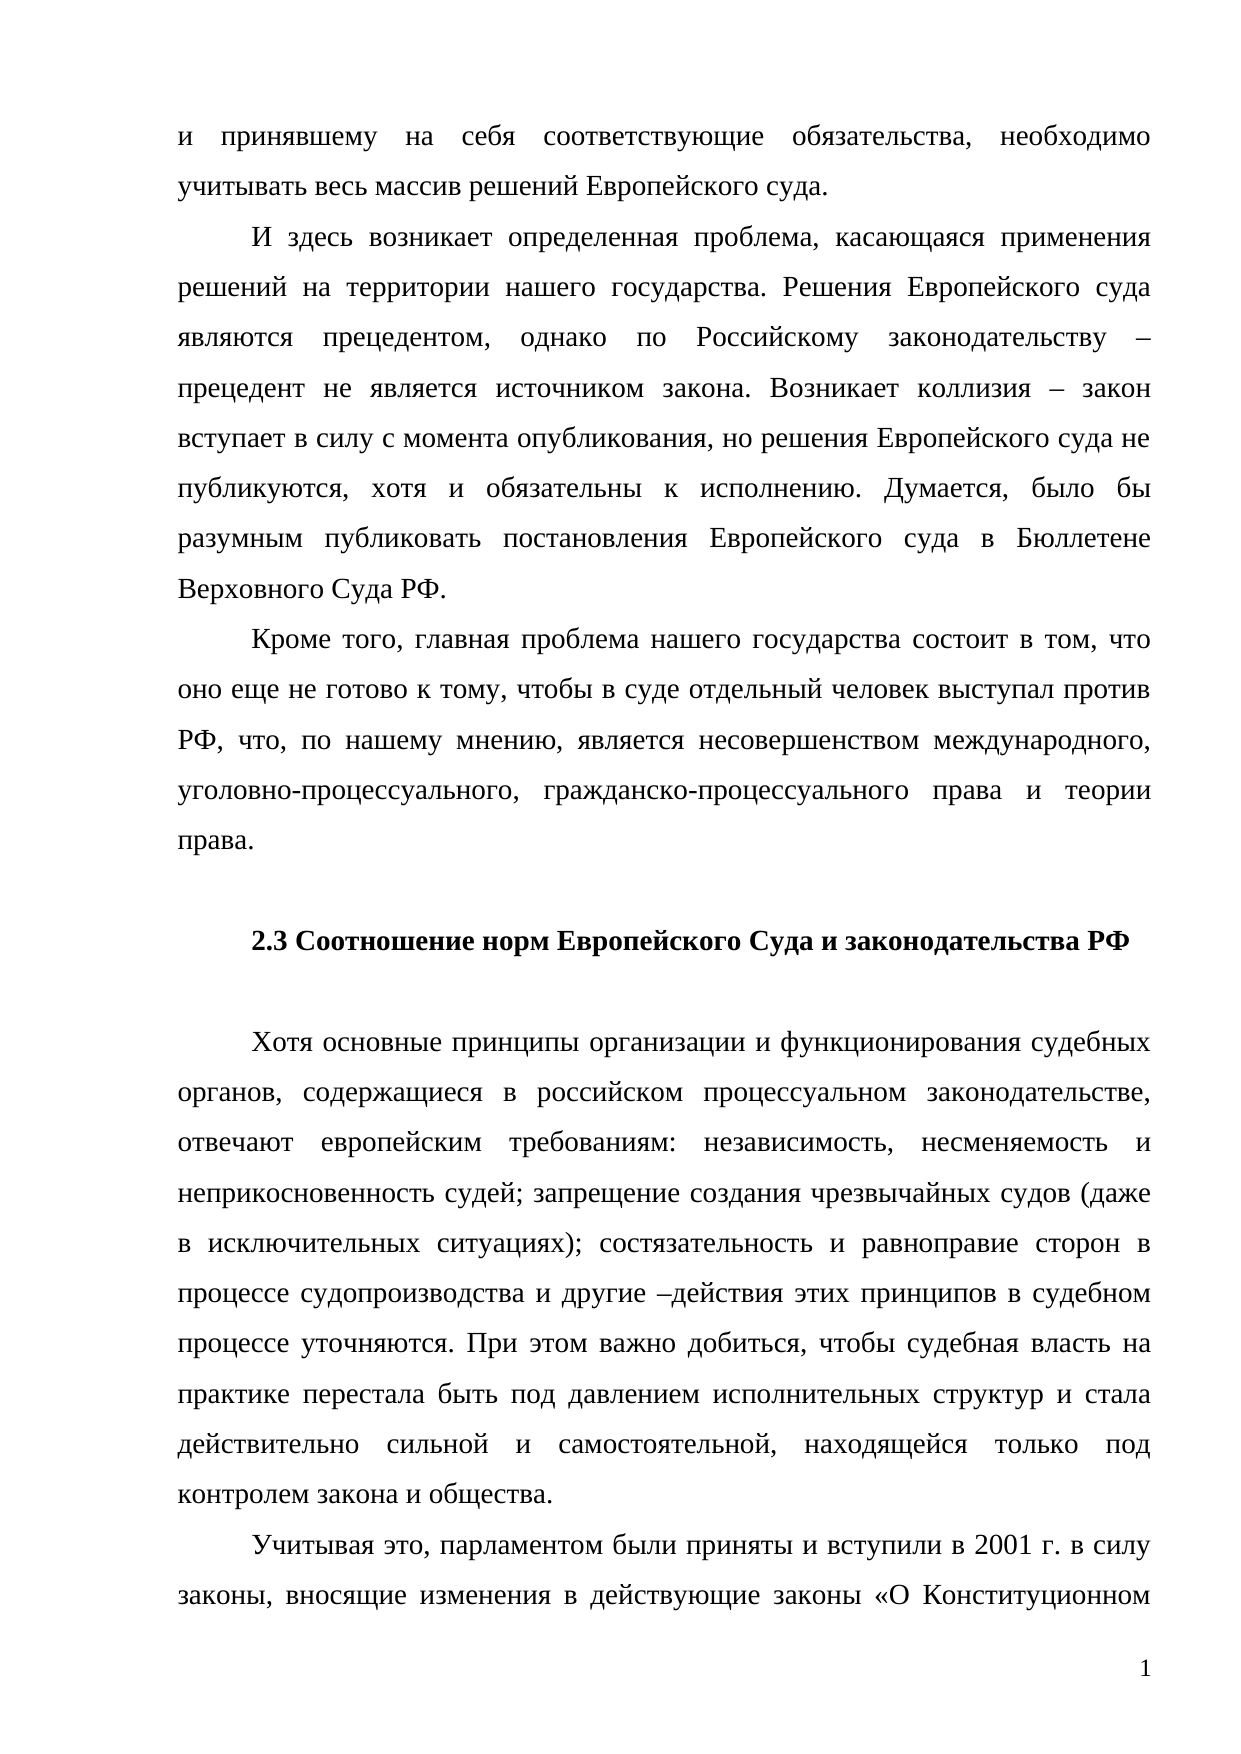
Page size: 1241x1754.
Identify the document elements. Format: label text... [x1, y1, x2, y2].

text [177, 118, 1152, 202]
text Хотя основные принципы организации и функционирования судебных органов, содержащиеся в российском процессуальном законодательстве, отвечают европейским требованиям: независимость, несменяемость и неприкосновенность судей; запрещение создания чрезвычайных судов (даже в исключительных ситуациях); состязательность и равноправие сторон в процессе судопроизводства и другие –действия этих принципов в судебном процессе уточняются. При этом важно добиться, чтобы судебная власть на практике перестала быть под давлением исполнительных структур и стала действительно сильной и самостоятельной, находящейся только под контролем закона и общества. [177, 1024, 1152, 1510]
text И здесь возникает определенная проблема, касающаяся применения решений на территории нашего государства. Решения Европейского суда являются прецедентом, однако по Российскому законодательству – прецедент не является источником закона. Возникает коллизия – закон вступает в силу с момента опубликования, но решения Европейского суда не публикуются, хотя и обязательны к исполнению. Думается, было бы разумным публиковать постановления Европейского суда в Бюллетене Верховного Суда РФ. [177, 219, 1152, 604]
text Кроме того, главная проблема нашего государства состоит в том, что оно еще не готово к тому, чтобы в суде отдельный человек выступал против РФ, что, по нашему мнению, является несовершенством международного, уголовно-процессуального, гражданско-процессуального права и теории права. [177, 621, 1152, 856]
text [177, 1527, 1152, 1611]
text 2.3 Соотношение норм Европейского Суда и законодательства РФ [177, 923, 1152, 957]
